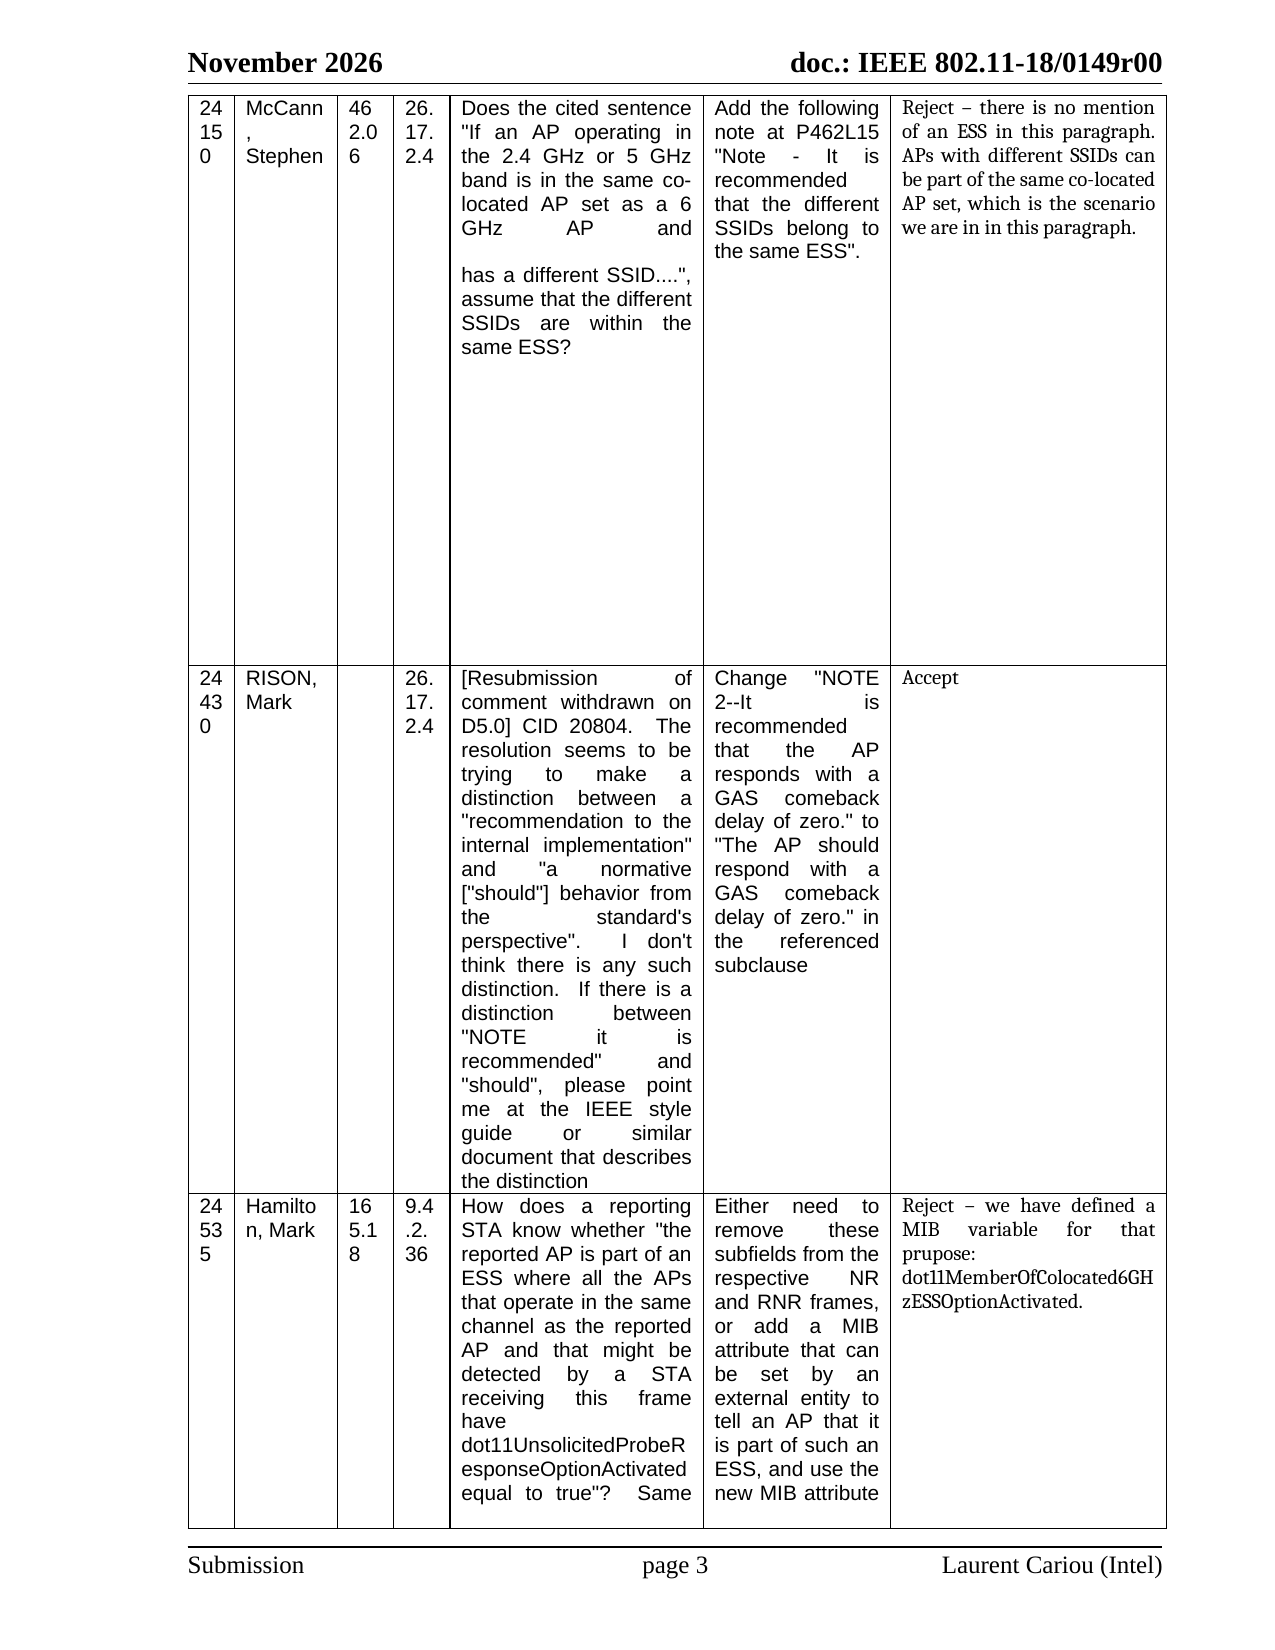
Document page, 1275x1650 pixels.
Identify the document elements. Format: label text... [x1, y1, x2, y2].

table_cell Hamilton, Mark [235, 1194, 337, 1527]
table_cell 462.06 [338, 96, 393, 664]
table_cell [451, 1194, 703, 1527]
table_cell 9.4.2.36 [394, 1194, 449, 1527]
table_cell Change "NOTE 2--It is recommended that the AP responds with a GAS comeback delay of zero." to "The AP should respond with a GAS comeback delay of zero." in the referenced subclause [704, 666, 890, 1193]
table_cell 26.17.2.4 [394, 666, 449, 1193]
table_cell RISON, Mark [235, 666, 337, 1193]
table_cell 26.17.2.4 [394, 96, 449, 664]
table_cell 24150 [189, 96, 234, 664]
table_cell Add the following note at P462L15 "Note - It is recommended that the different SSIDs belong to the same ESS". [704, 96, 890, 664]
table_cell Accept [891, 666, 1166, 1193]
table_cell Reject – there is no mention of an ESS in this paragraph. APs with different SSIDs can be part of the same co-located AP set, which is the scenario we are in in this paragraph. [891, 96, 1166, 664]
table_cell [891, 1194, 1166, 1527]
table_cell [Resubmission of comment withdrawn on D5.0] CID 20804. The resolution seems to be trying to make a distinction between a "recommendation to the internal implementation" and "a normative ["should"] behavior from the standard's perspective". I don't think there is any such distinction. If there is a distinction between "NOTE it is recommended" and "should", please point me at the IEEE style guide or similar document that describes the distinction [451, 666, 703, 1193]
table_cell McCann, Stephen [235, 96, 337, 664]
table_cell 24535 [189, 1194, 234, 1527]
table_cell 24430 [189, 666, 234, 1193]
table_cell 165.18 [338, 1194, 393, 1527]
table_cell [704, 1194, 890, 1527]
table_cell Does the cited sentence "If an AP operating in the 2.4 GHz or 5 GHz band is in the same co-located AP set as a 6 GHz AP and has a different SSID....", assume that the different SSIDs are within the same ESS? [451, 96, 703, 664]
table_cell [338, 666, 393, 1193]
